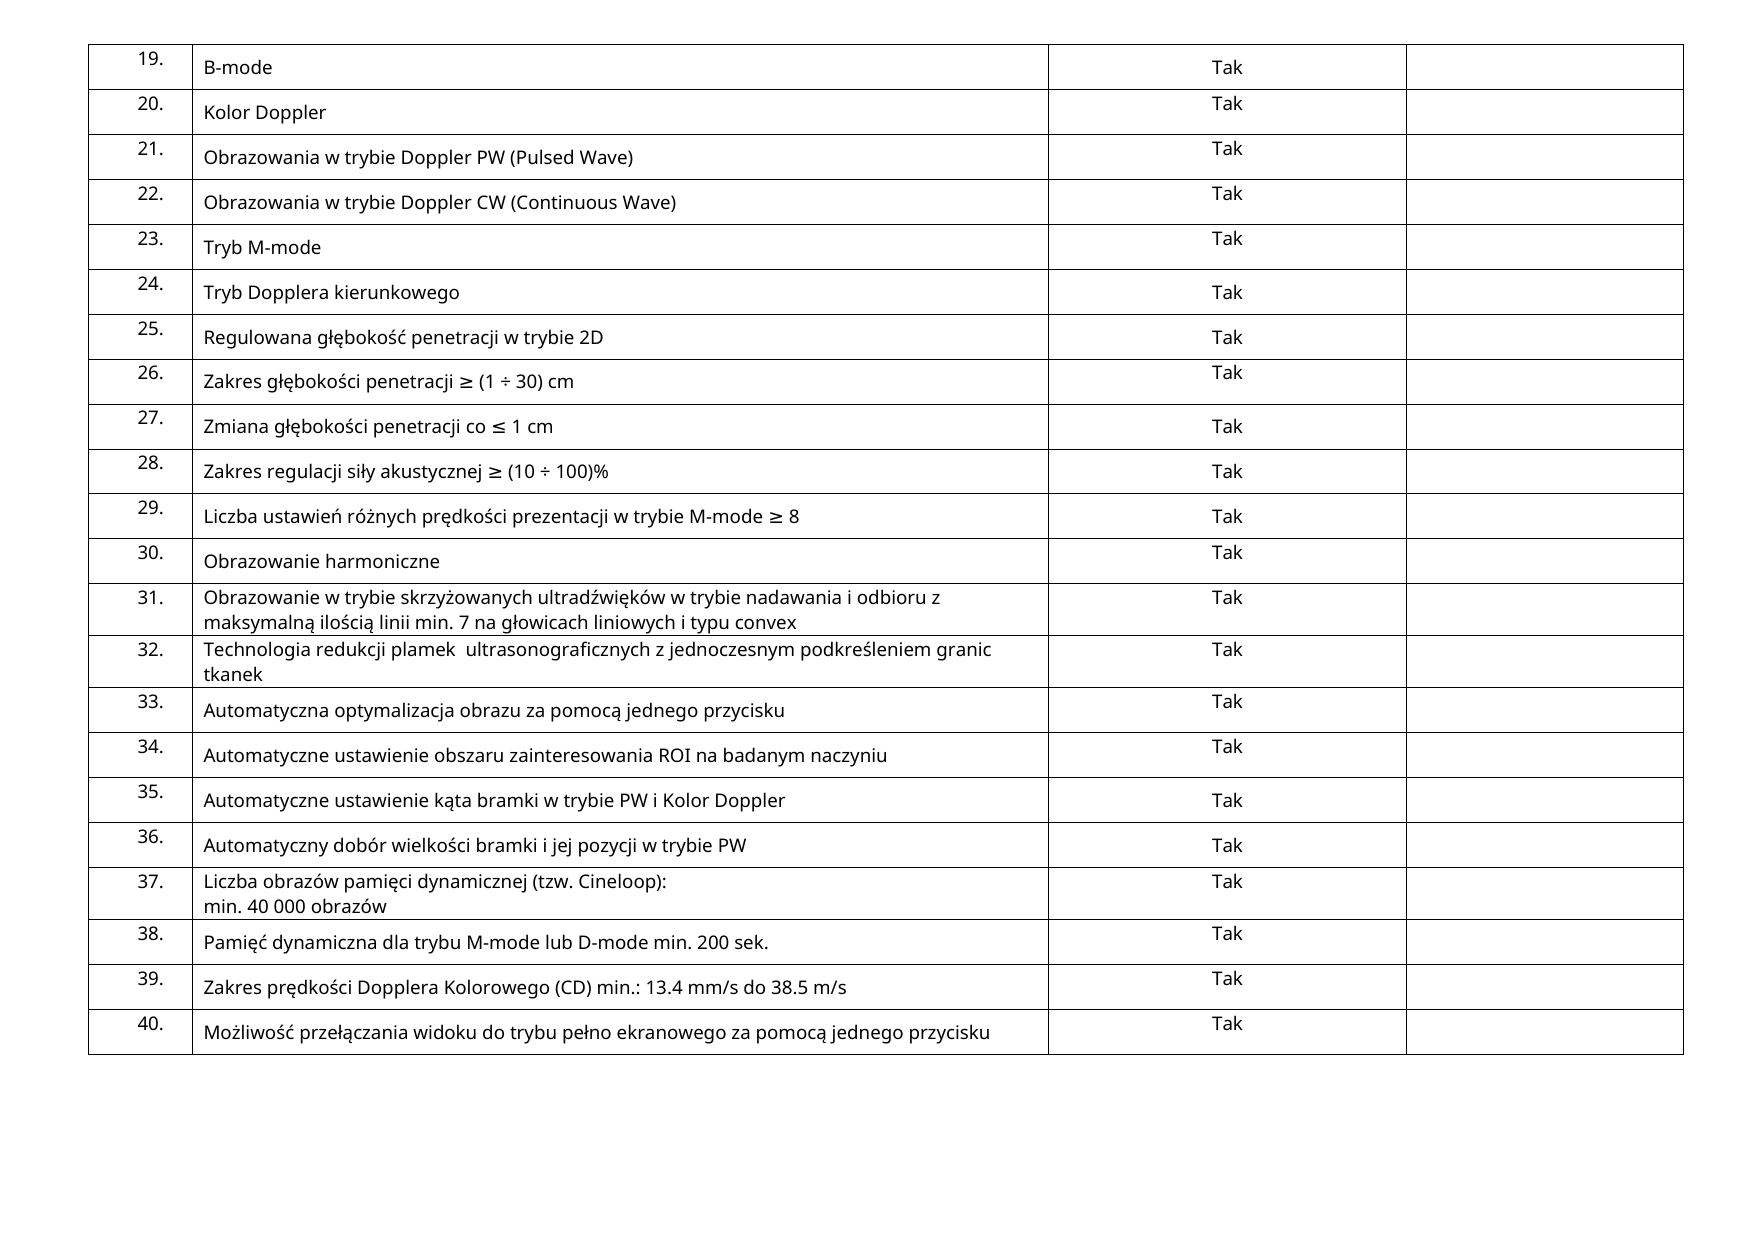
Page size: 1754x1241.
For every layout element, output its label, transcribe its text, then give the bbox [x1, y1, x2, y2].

table_cell [89, 584, 192, 635]
table_cell [1407, 584, 1683, 635]
table_cell Tak [1049, 688, 1406, 732]
table_cell [1407, 778, 1683, 822]
table_cell Zakres prędkości Dopplera Kolorowego (CD) min.: 13.4 mm/s do 38.5 m/s [193, 965, 1048, 1009]
table_cell [1407, 868, 1683, 919]
table_cell Tak [1049, 868, 1406, 919]
table_cell [89, 965, 192, 1009]
table_cell [89, 450, 192, 493]
table_cell [89, 135, 192, 179]
table_cell [89, 1010, 192, 1054]
table_cell Tak [1049, 270, 1406, 314]
table_cell [89, 494, 192, 538]
table_cell [1407, 1010, 1683, 1054]
table_cell Tak [1049, 90, 1406, 134]
table_cell [1407, 965, 1683, 1009]
table_cell Tak [1049, 539, 1406, 583]
table_cell [89, 868, 192, 919]
table_cell Automatyczne ustawienie kąta bramki w trybie PW i Kolor Doppler [193, 778, 1048, 822]
table_cell Automatyczny dobór wielkości bramki i jej pozycji w trybie PW [193, 823, 1048, 867]
table_cell [1407, 90, 1683, 134]
table_cell Tak [1049, 494, 1406, 538]
table_cell Tak [1049, 180, 1406, 224]
table_cell [1407, 636, 1683, 687]
table_cell Tak [1049, 778, 1406, 822]
table_cell [89, 360, 192, 403]
table_cell Zmiana głębokości penetracji co ≤ 1 cm [193, 405, 1048, 448]
table_cell Liczba ustawień różnych prędkości prezentacji w trybie M-mode ≥ 8 [193, 494, 1048, 538]
table_cell [89, 778, 192, 822]
table_cell Automatyczne ustawienie obszaru zainteresowania ROI na badanym naczyniu [193, 733, 1048, 777]
table_cell Kolor Doppler [193, 90, 1048, 134]
table_cell Pamięć dynamiczna dla trybu M-mode lub D-mode min. 200 sek. [193, 920, 1048, 964]
table_cell Tak [1049, 450, 1406, 493]
table_cell [89, 733, 192, 777]
table_cell Automatyczna optymalizacja obrazu za pomocą jednego przycisku [193, 688, 1048, 732]
table_cell [89, 636, 192, 687]
table_cell [89, 823, 192, 867]
table_cell [1407, 360, 1683, 403]
table_cell Obrazowania w trybie Doppler CW (Continuous Wave) [193, 180, 1048, 224]
table_cell [1407, 450, 1683, 493]
table_cell [1407, 494, 1683, 538]
table_cell Tak [1049, 1010, 1406, 1054]
table_cell [1407, 270, 1683, 314]
table_cell Tak [1049, 823, 1406, 867]
table_cell [1407, 315, 1683, 359]
table_cell [89, 315, 192, 359]
table_cell B-mode [193, 45, 1048, 89]
table_cell Tak [1049, 405, 1406, 448]
table_cell [89, 688, 192, 732]
table_cell Zakres regulacji siły akustycznej ≥ (10 ÷ 100)% [193, 450, 1048, 493]
table_cell Tak [1049, 360, 1406, 403]
table_cell [89, 920, 192, 964]
table_cell Tak [1049, 584, 1406, 635]
table_cell [89, 90, 192, 134]
table_cell Obrazowania w trybie Doppler PW (Pulsed Wave) [193, 135, 1048, 179]
table_cell [89, 180, 192, 224]
table_cell [1407, 920, 1683, 964]
table_cell Tak [1049, 135, 1406, 179]
table_cell [1407, 180, 1683, 224]
table_cell Tryb M-mode [193, 225, 1048, 269]
table_cell [89, 225, 192, 269]
table_cell Możliwość przełączania widoku do trybu pełno ekranowego za pomocą jednego przycisku [193, 1010, 1048, 1054]
table_cell Tryb Dopplera kierunkowego [193, 270, 1048, 314]
table_cell Tak [1049, 45, 1406, 89]
table_cell [1407, 135, 1683, 179]
table_cell [89, 539, 192, 583]
table_cell [1407, 688, 1683, 732]
table_cell [1407, 733, 1683, 777]
table_cell [89, 45, 192, 89]
table_cell Tak [1049, 733, 1406, 777]
table_cell [89, 270, 192, 314]
table_cell Regulowana głębokość penetracji w trybie 2D [193, 315, 1048, 359]
table_cell Tak [1049, 965, 1406, 1009]
table_cell [1407, 225, 1683, 269]
table_cell Obrazowanie w trybie skrzyżowanych ultradźwięków w trybie nadawania i odbioru z maksymalną ilością linii min. 7 na głowicach liniowych i typu convex [193, 584, 1048, 635]
table_cell [1407, 823, 1683, 867]
table_cell [1407, 45, 1683, 89]
table_cell Zakres głębokości penetracji ≥ (1 ÷ 30) cm [193, 360, 1048, 403]
table_cell Liczba obrazów pamięci dynamicznej (tzw. Cineloop): min. 40 000 obrazów [193, 868, 1048, 919]
table_cell [89, 405, 192, 448]
table_cell Obrazowanie harmoniczne [193, 539, 1048, 583]
table_cell Technologia redukcji plamek ultrasonograficznych z jednoczesnym podkreśleniem granic tkanek [193, 636, 1048, 687]
table_cell Tak [1049, 636, 1406, 687]
table_cell [1407, 405, 1683, 448]
table_cell [1407, 539, 1683, 583]
table_cell Tak [1049, 225, 1406, 269]
table_cell Tak [1049, 920, 1406, 964]
table_cell Tak [1049, 315, 1406, 359]
